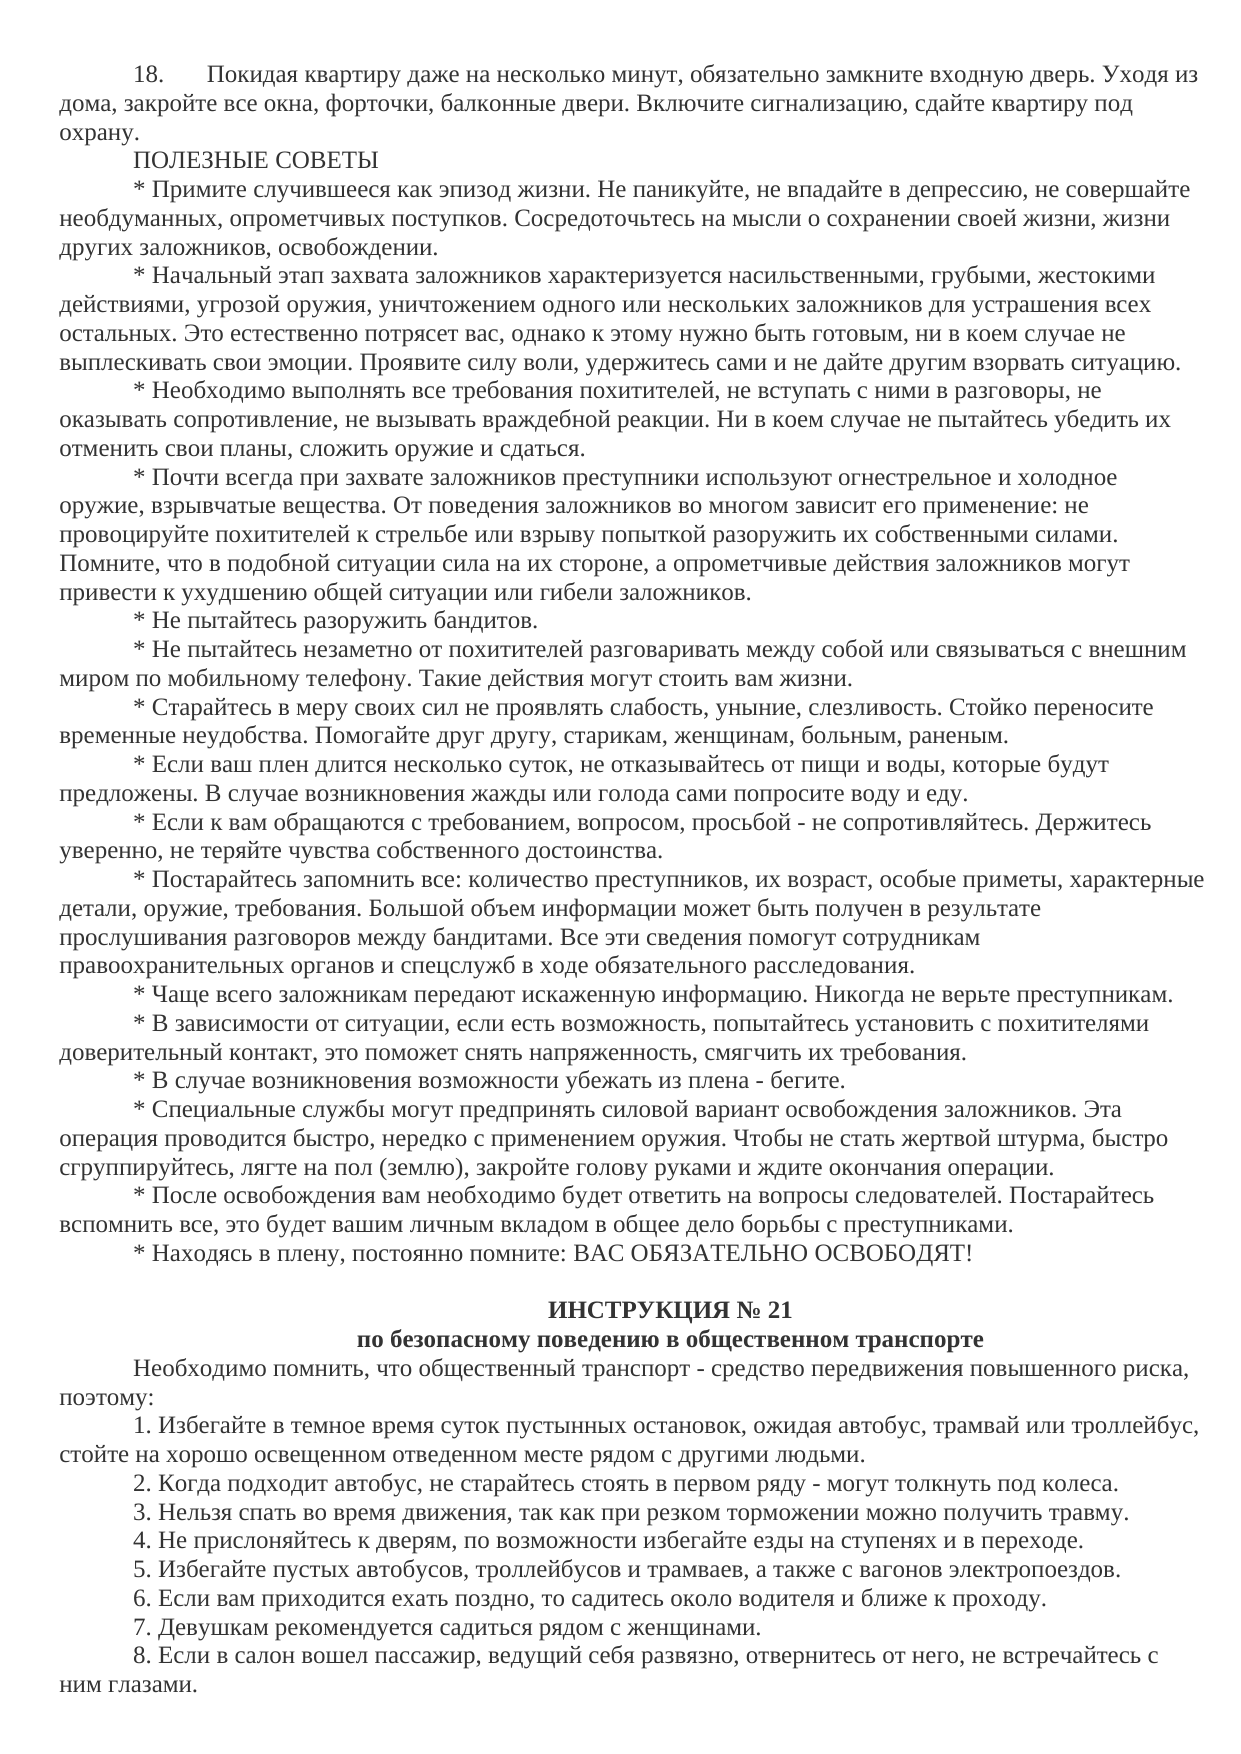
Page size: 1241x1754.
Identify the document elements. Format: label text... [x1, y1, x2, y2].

text * Постарайтесь запомнить все: количество преступников, их возраст, особые приметы, характерные детали, оружие, требования. Большой объем информации может быть получен в результате прослушивания разговоров между бандитами. Все эти сведения помогут сотрудникам правоохранительных органов и спецслужб в ходе обязательного расследования. [59, 864, 1208, 979]
text 2. Когда подходит автобус, не старайтесь стоять в первом ряду - могут толкнуть под колеса. [59, 1468, 1208, 1497]
text * После освобождения вам необходимо будет ответить на вопросы следователей. Постарайтесь вспомнить все, это будет вашим личным вкладом в общее дело борьбы с преступниками. [59, 1180, 1208, 1238]
text * Примите случившееся как эпизод жизни. Не паникуйте, не впадайте в депрессию, не совершайте необдуманных, опрометчивых поступков. Сосредоточьтесь на мысли о сохранении своей жизни, жизни других заложников, освобождении. [59, 174, 1208, 260]
text * Почти всегда при захвате заложников преступники используют огнестрельное и холодное оружие, взрывчатые вещества. От поведения заложников во многом зависит его применение: не провоцируйте похитителей к стрельбе или взрыву попыткой разоружить их собственными силами. Помните, что в подобной ситуации сила на их стороне, а опрометчивые действия заложников могут привести к ухудшению общей ситуации или гибели заложников. [59, 462, 1208, 605]
text по безопасному поведению в общественном транспорте [59, 1324, 1208, 1353]
text * Начальный этап захвата заложников характеризуется насильственными, грубыми, жестокими действиями, угрозой оружия, уничтожением одного или нескольких заложников для устрашения всех остальных. Это естественно потрясет вас, однако к этому нужно быть готовым, ни в коем случае не выплескивать свои эмоции. Проявите силу воли, удержитесь сами и не дайте другим взорвать ситуацию. [59, 260, 1208, 375]
text 7. Девушкам рекомендуется садиться рядом с женщинами. [59, 1612, 1208, 1640]
text 8. Если в салон вошел пассажир, ведущий себя развязно, отвернитесь от него, не встречайтесь с ним глазами. [59, 1640, 1208, 1698]
text 5. Избегайте пустых автобусов, троллейбусов и трамваев, а также с вагонов электропоездов. [59, 1554, 1208, 1583]
text 6. Если вам приходится ехать поздно, то садитесь около водителя и ближе к проходу. [59, 1583, 1208, 1612]
text ПОЛЕЗНЫЕ СОВЕТЫ [59, 145, 1208, 174]
text Необходимо помнить, что общественный транспорт - средство передвижения повышенного риска, поэтому: [59, 1353, 1208, 1410]
text * Если ваш плен длится несколько суток, не отказывайтесь от пищи и воды, которые будут предложены. В случае возникновения жажды или голода сами попросите воду и еду. [59, 749, 1208, 807]
text * В зависимости от ситуации, если есть возможность, попытайтесь установить с похитителями доверительный контакт, это поможет снять напряженность, смягчить их требования. [59, 1008, 1208, 1065]
text * Старайтесь в меру своих сил не проявлять слабость, уныние, слезливость. Стойко переносите временные неудобства. Помогайте друг другу, старикам, женщинам, больным, раненым. [59, 692, 1208, 749]
text * Если к вам обращаются с требованием, вопросом, просьбой - не сопротивляйтесь. Держитесь уверенно, не теряйте чувства собственного достоинства. [59, 807, 1208, 864]
list Покидая квартиру даже на несколько минут, обязательно замкните входную дверь. Уходя из дома, закройте все окна, форточки, балконные двери. Включите сигнализацию, сдайте квартиру под охрану. [59, 59, 1208, 145]
text 3. Нельзя спать во время движения, так как при резком торможении можно получить травму. [59, 1497, 1208, 1525]
text * Специальные службы могут предпринять силовой вариант освобождения заложников. Эта операция проводится быстро, нередко с применением оружия. Чтобы не стать жертвой штурма, быстро сгруппируйтесь, лягте на пол (землю), закройте голову руками и ждите окончания операции. [59, 1094, 1208, 1180]
text ИНСТРУКЦИЯ № 21 [59, 1295, 1208, 1324]
text 4. Не прислоняйтесь к дверям, по возможности избегайте езды на ступенях и в переходе. [59, 1525, 1208, 1554]
text * Чаще всего заложникам передают искаженную информацию. Никогда не верьте преступникам. [59, 979, 1208, 1008]
text * Находясь в плену, постоянно помните: ВАС ОБЯЗАТЕЛЬНО ОСВОБОДЯТ! [59, 1238, 1208, 1267]
text * Не пытайтесь разоружить бандитов. [59, 605, 1208, 634]
text * Не пытайтесь незаметно от похитителей разговаривать между собой или связываться с внешним миром по мобильному телефону. Такие действия могут стоить вам жизни. [59, 634, 1208, 692]
text 1. Избегайте в темное время суток пустынных остановок, ожидая автобус, трамвай или троллейбус, стойте на хорошо освещенном отведенном месте рядом с другими людьми. [59, 1410, 1208, 1468]
text * В случае возникновения возможности убежать из плена - бегите. [59, 1065, 1208, 1094]
text * Необходимо выполнять все требования похитителей, не вступать с ними в разговоры, не оказывать сопротивление, не вызывать враждебной реакции. Ни в коем случае не пытайтесь убедить их отменить свои планы, сложить оружие и сдаться. [59, 375, 1208, 462]
